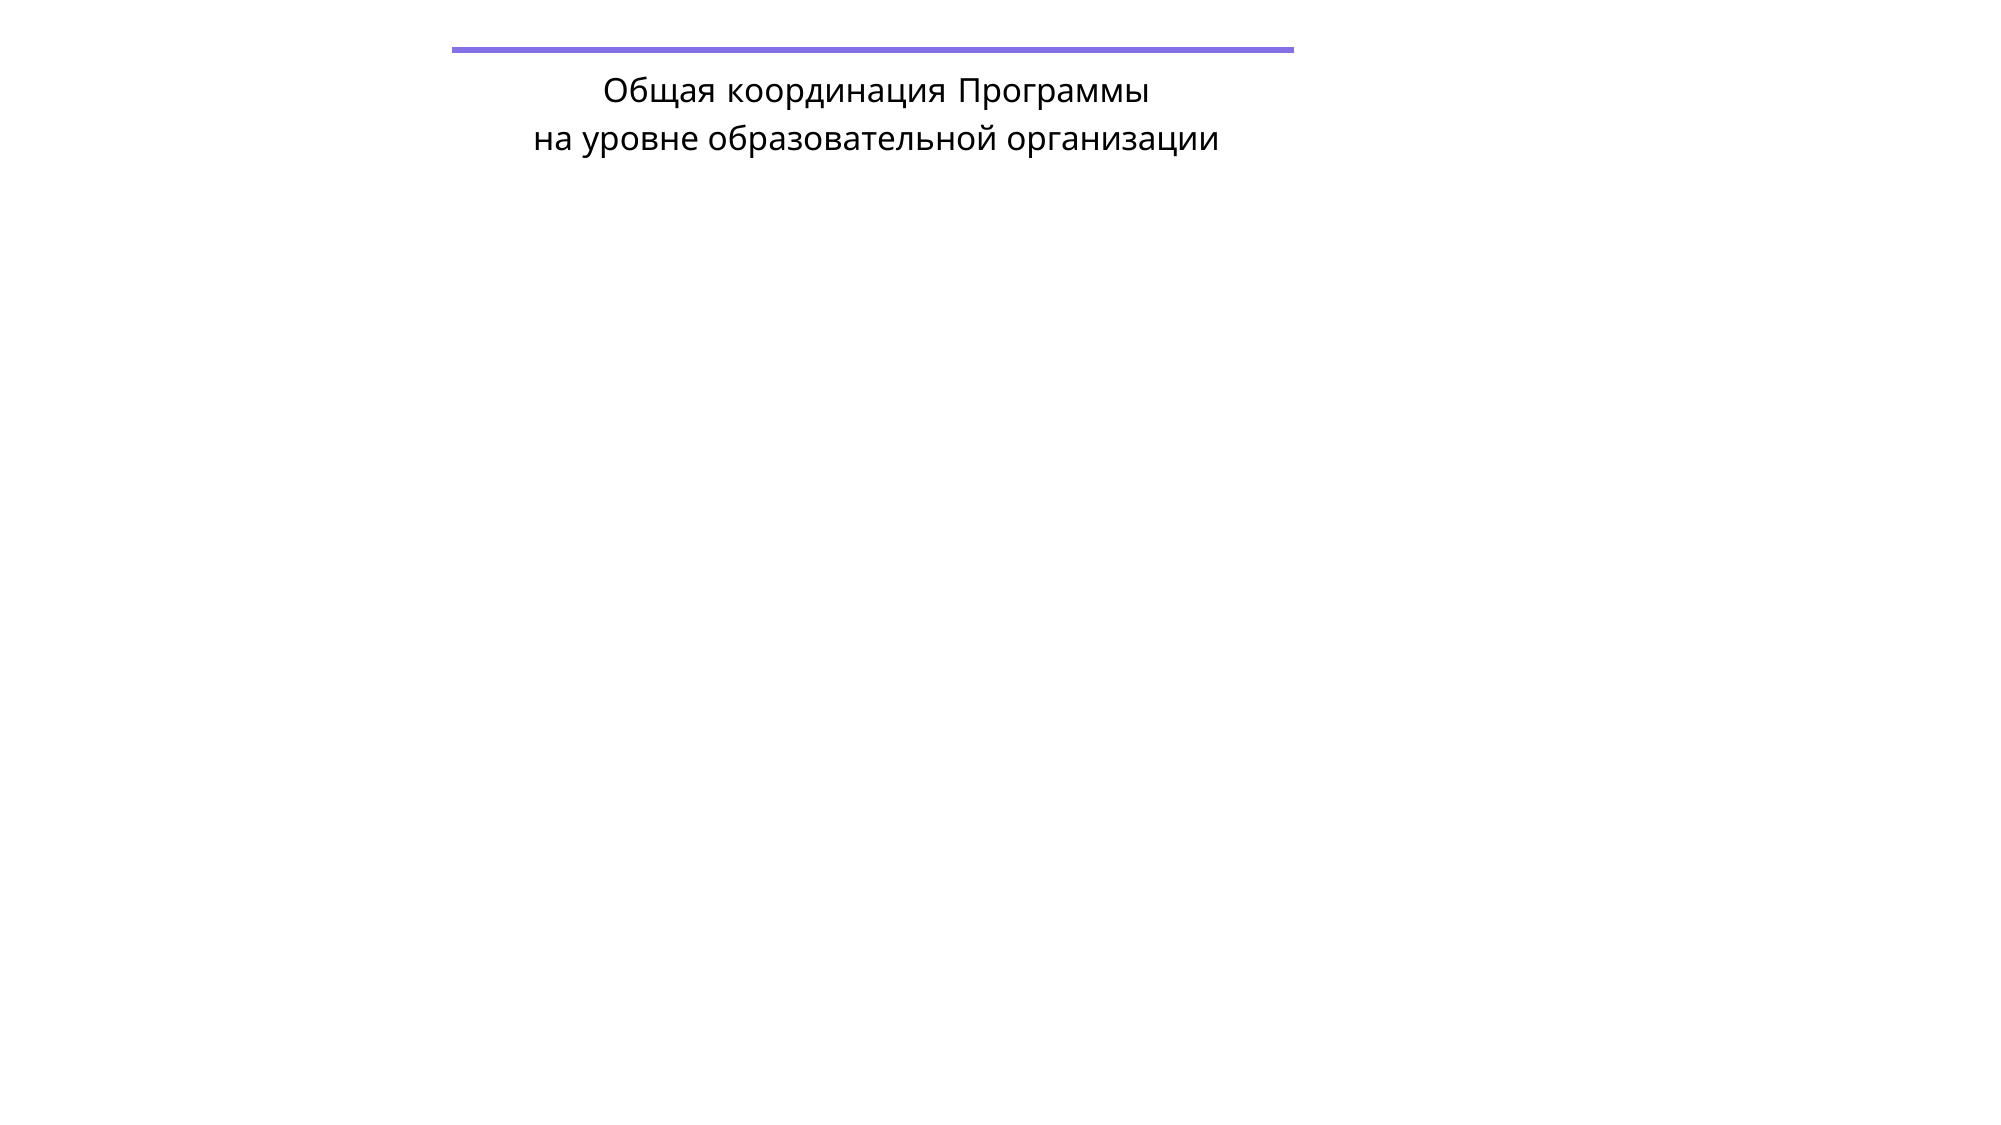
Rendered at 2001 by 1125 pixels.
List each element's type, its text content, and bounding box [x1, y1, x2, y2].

text на уровне образовательной организации [0, 114, 1753, 160]
text Общая координация Программы [0, 67, 1753, 112]
